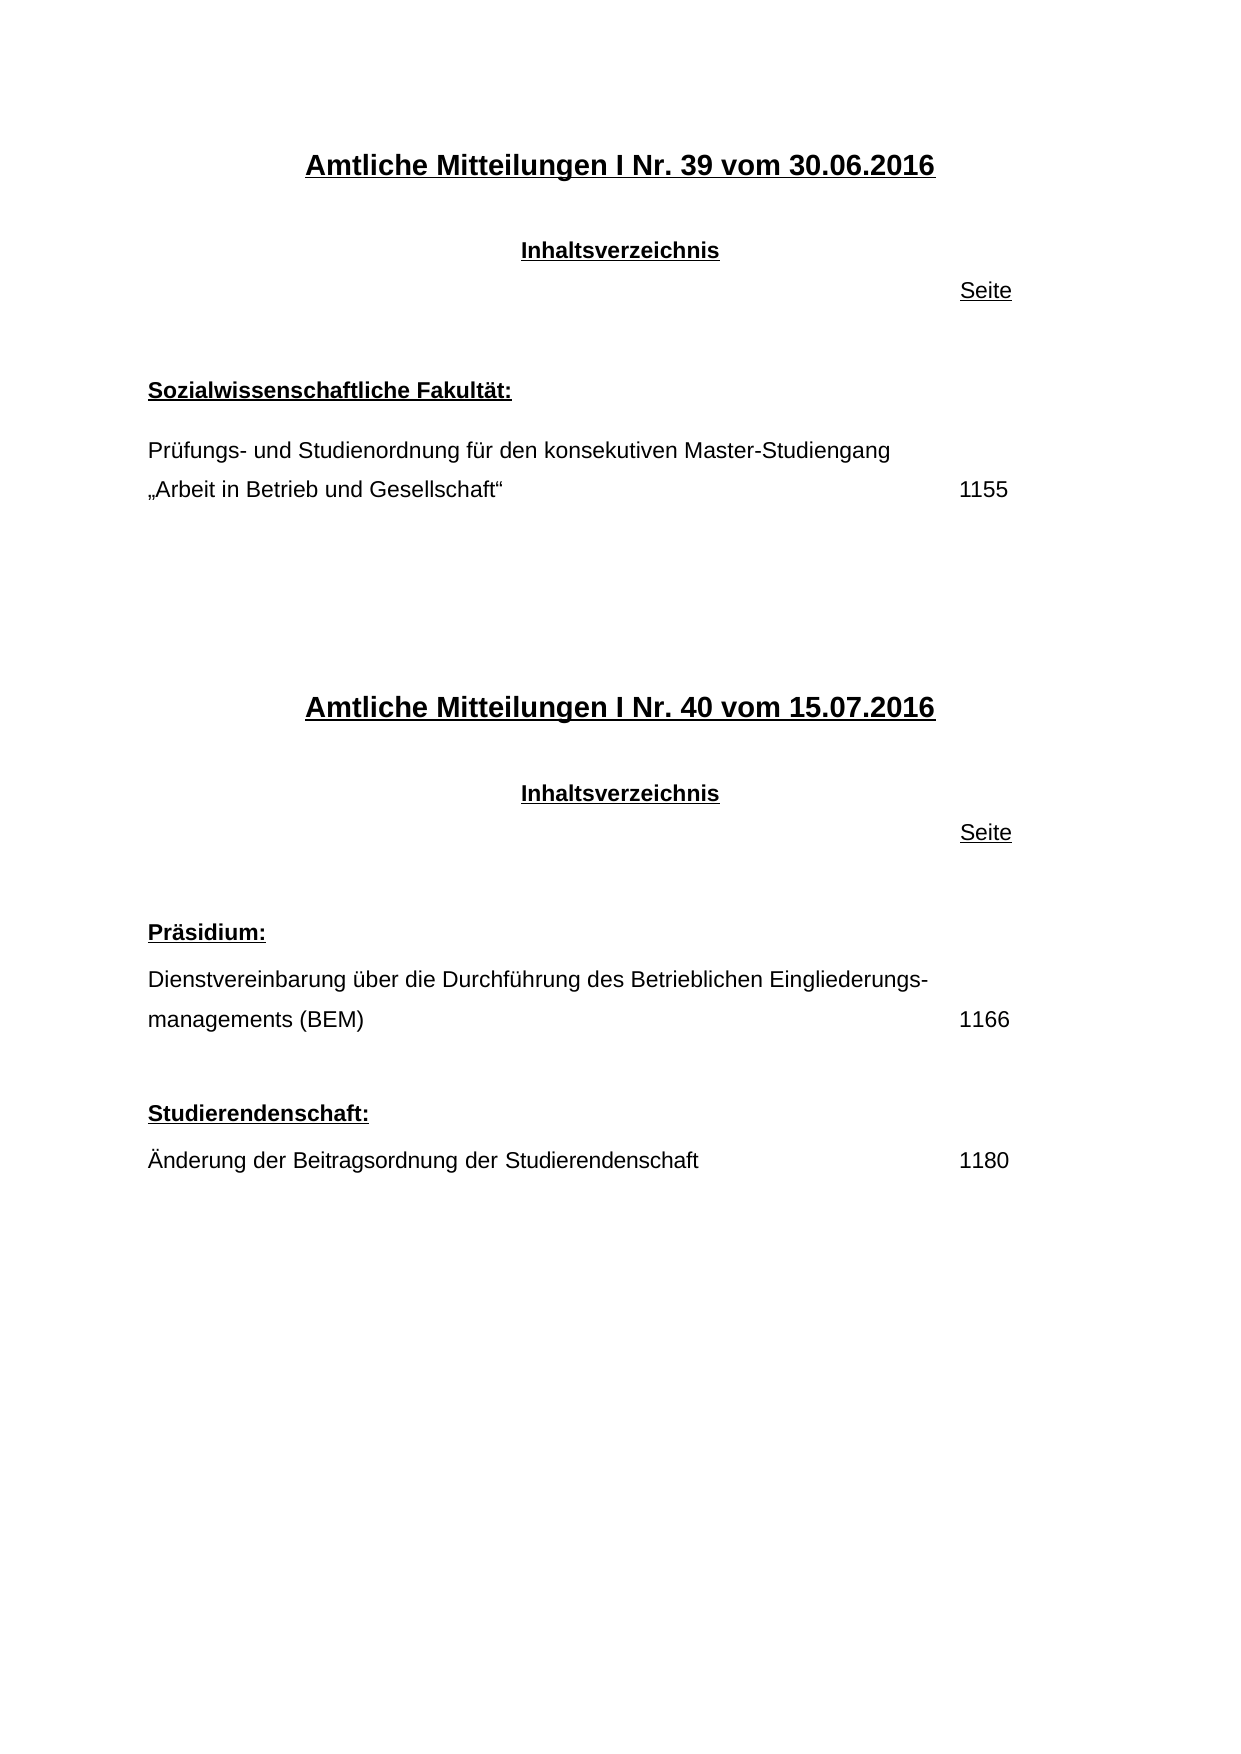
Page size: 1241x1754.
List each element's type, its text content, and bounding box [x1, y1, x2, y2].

text Inhaltsverzeichnis [148, 237, 1093, 264]
text Seite [148, 819, 1093, 846]
subtitle Amtliche Mitteilungen I Nr. 40 vom 15.07.2016 [148, 690, 1093, 723]
text Prüfungs- und Studienordnung für den konsekutiven Master-Studiengang „Arbeit in Betrieb und Gesellschaft“ 1155 [148, 437, 1093, 503]
text Dienstvereinbarung über die Durchführung des Betrieblichen Eingliederungs- [148, 966, 1093, 992]
text Studierendenschaft: [148, 1100, 1093, 1126]
text Seite [148, 277, 1093, 303]
text Inhaltsverzeichnis [148, 780, 1093, 806]
text managements (BEM) 1166 [148, 1006, 1093, 1032]
text Präsidium: [148, 919, 1211, 945]
text Änderung der Beitragsordnung der Studierendenschaft 1180 [148, 1147, 1093, 1173]
text Sozialwissenschaftliche Fakultät: [148, 377, 1211, 403]
subtitle Amtliche Mitteilungen I Nr. 39 vom 30.06.2016 [148, 148, 1093, 181]
